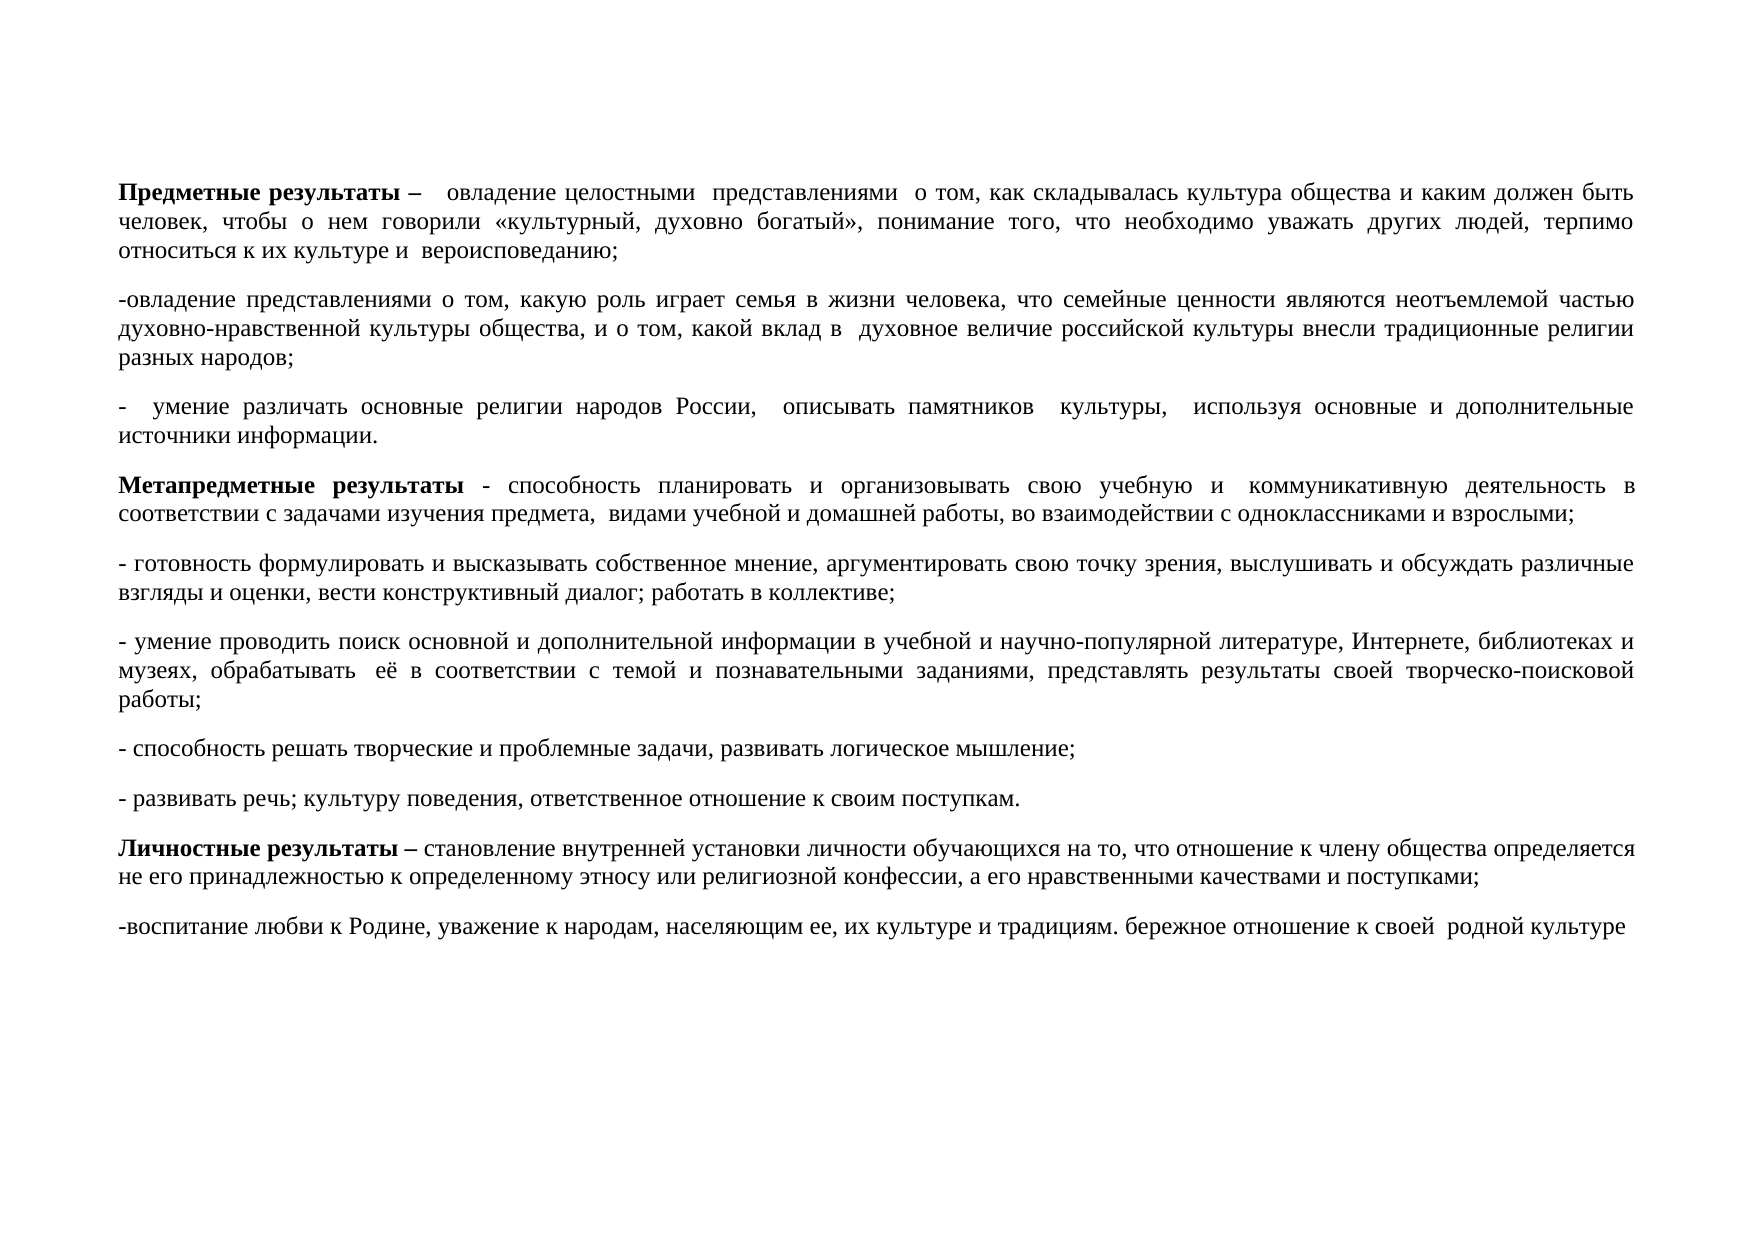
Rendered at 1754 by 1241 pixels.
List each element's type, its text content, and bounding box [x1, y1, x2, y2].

text - развивать речь; культуру поведения, ответственное отношение к своим поступкам. [118, 783, 1636, 812]
text Личностные результаты – становление внутренней установки личности обучающихся на то, что отношение к члену общества определяется не его принадлежностью к определенному этносу или религиозной конфессии, а его нравственными качествами и поступками; [118, 833, 1636, 890]
text - готовность формулировать и высказывать собственное мнение, аргументировать свою точку зрения, выслушивать и обсуждать различные взгляды и оценки, вести конструктивный диалог; работать в коллективе; [118, 548, 1636, 606]
text - способность решать творческие и проблемные задачи, развивать логическое мышление; [118, 733, 1636, 762]
text - умение различать основные религии народов России, описывать памятников культуры, используя основные и дополнительные источники информации. [118, 391, 1636, 449]
text - умение проводить поиск основной и дополнительной информации в учебной и научно-популярной литературе, Интернете, библиотеках и музеях, обрабатывать её в соответствии с темой и познавательными заданиями, представлять результаты своей творческо-поисковой работы; [118, 626, 1636, 713]
text Предметные результаты – овладение целостными представлениями о том, как складывалась культура общества и каким должен быть человек, чтобы о нем говорили «культурный, духовно богатый», понимание того, что необходимо уважать других людей, терпимо относиться к их культуре и вероисповеданию; [118, 177, 1636, 263]
text -овладение представлениями о том, какую роль играет семья в жизни человека, что семейные ценности являются неотъемлемой частью духовно-нравственной культуры общества, и о том, какой вклад в духовное величие российской культуры внесли традиционные религии разных народов; [118, 284, 1636, 371]
text -воспитание любви к Родине, уважение к народам, населяющим ее, их культуре и традициям. бережное отношение к своей родной культуре [118, 911, 1636, 940]
text Метапредметные результаты - способность планировать и организовывать свою учебную и коммуникативную деятельность в соответствии с задачами изучения предмета, видами учебной и домашней работы, во взаимодействии с одноклассниками и взрослыми; [118, 470, 1636, 527]
